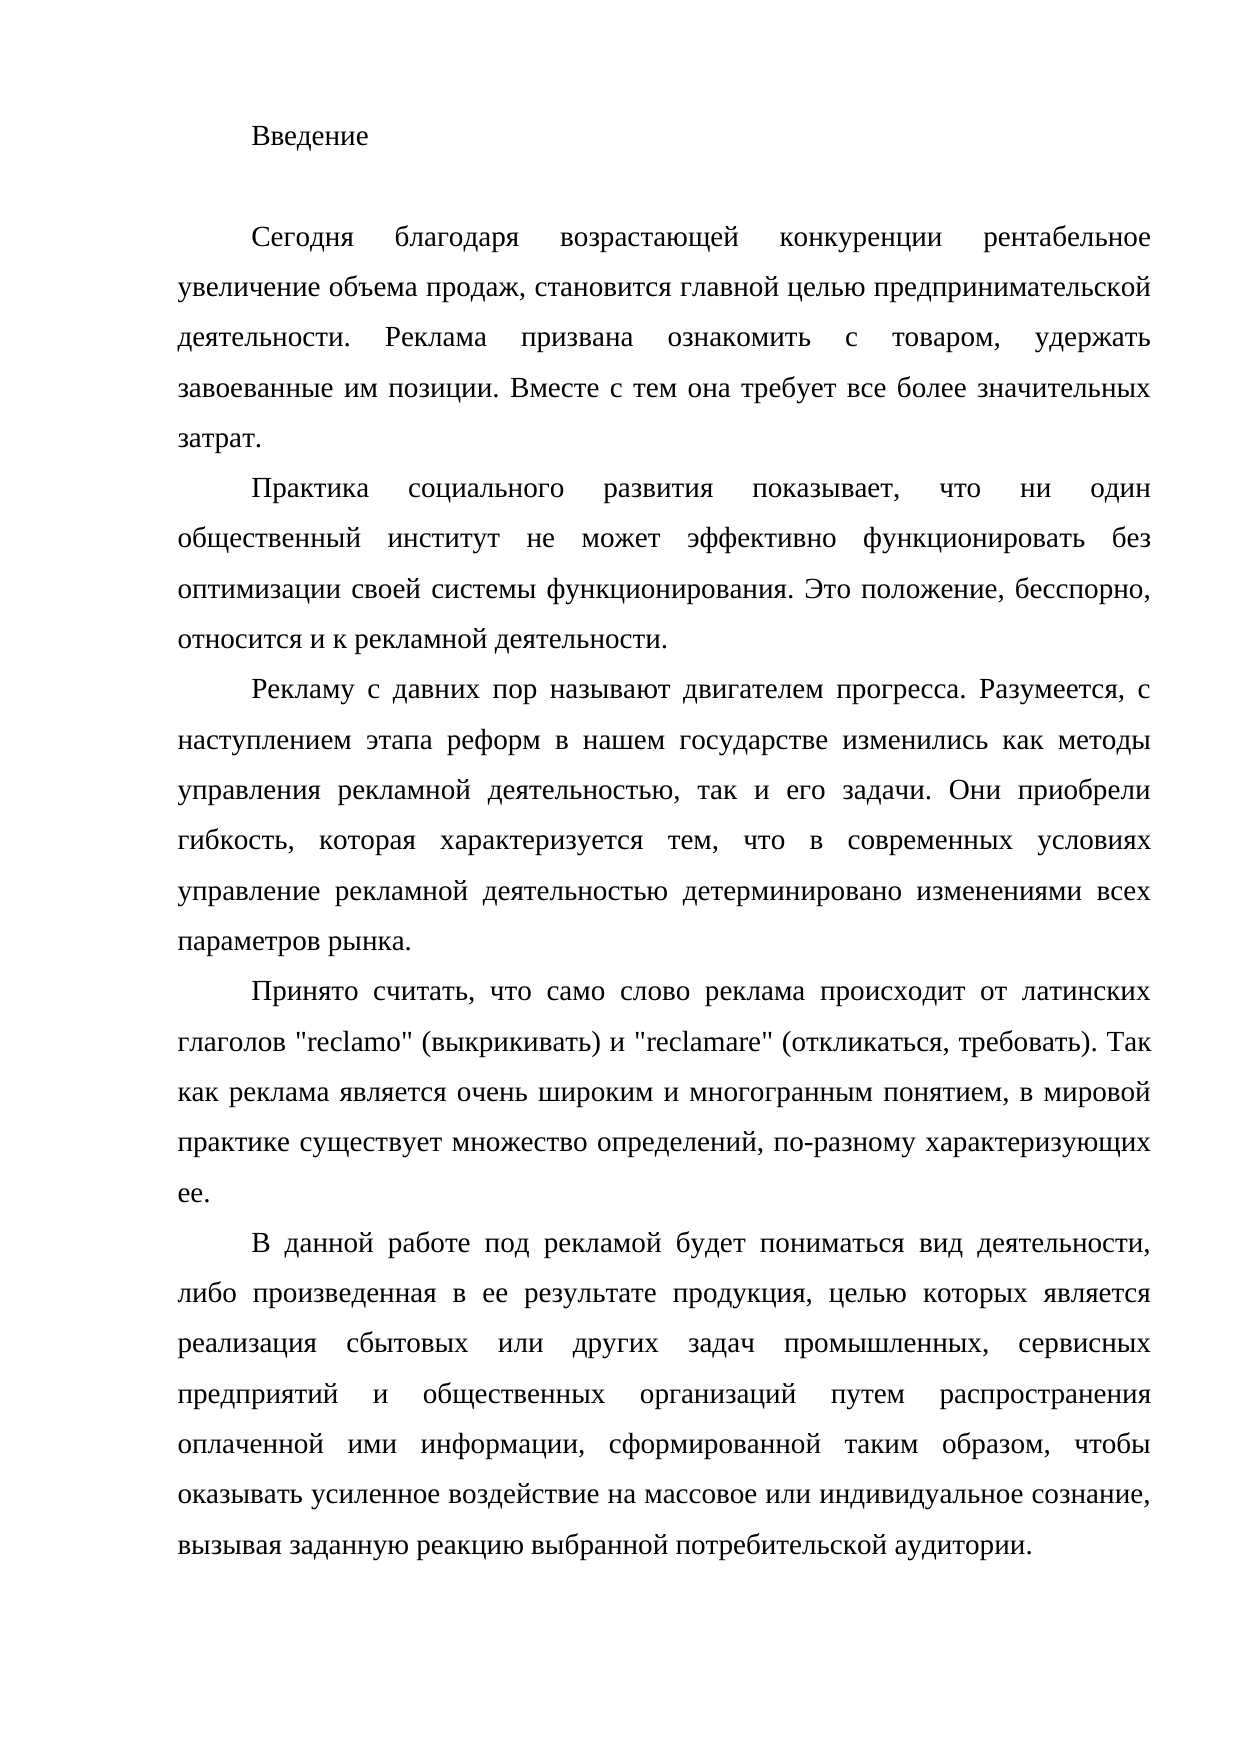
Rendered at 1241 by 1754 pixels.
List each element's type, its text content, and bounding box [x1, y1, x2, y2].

text Практика социального развития показывает, что ни один общественный институт не может эффективно функционировать без оптимизации своей системы функционирования. Это положение, бесспорно, относится и к рекламной деятельности. [177, 470, 1152, 655]
text Принято считать, что само слово реклама происходит от латинских глаголов "reclamo" (выкрикивать) и "reclamare" (откликаться, требовать). Так как реклама является очень широким и многогранным понятием, в мировой практике существует множество определений, по-разному характеризующих ее. [177, 973, 1152, 1208]
text Рекламу с давних пор называют двигателем прогресса. Разумеется, с наступлением этапа реформ в нашем государстве изменились как методы управления рекламной деятельностью, так и его задачи. Они приобрели гибкость, которая характеризуется тем, что в современных условиях управление рекламной деятельностью детерминировано изменениями всех параметров рынка. [177, 672, 1152, 957]
text В данной работе под рекламой будет пониматься вид деятельности, либо произведенная в ее результате продукция, целью которых является реализация сбытовых или других задач промышленных, сервисных предприятий и общественных организаций путем распространения оплаченной ими информации, сформированной таким образом, чтобы оказывать усиленное воздействие на массовое или индивидуальное сознание, вызывая заданную реакцию выбранной потребительской аудитории. [177, 1225, 1152, 1560]
subtitle Введение [177, 118, 1152, 152]
text Сегодня благодаря возрастающей конкуренции рентабельное увеличение объема продаж, становится главной целью предпринимательской деятельности. Реклама призвана ознакомить с товаром, удержать завоеванные им позиции. Вместе с тем она требует все более значительных затрат. [177, 219, 1152, 453]
